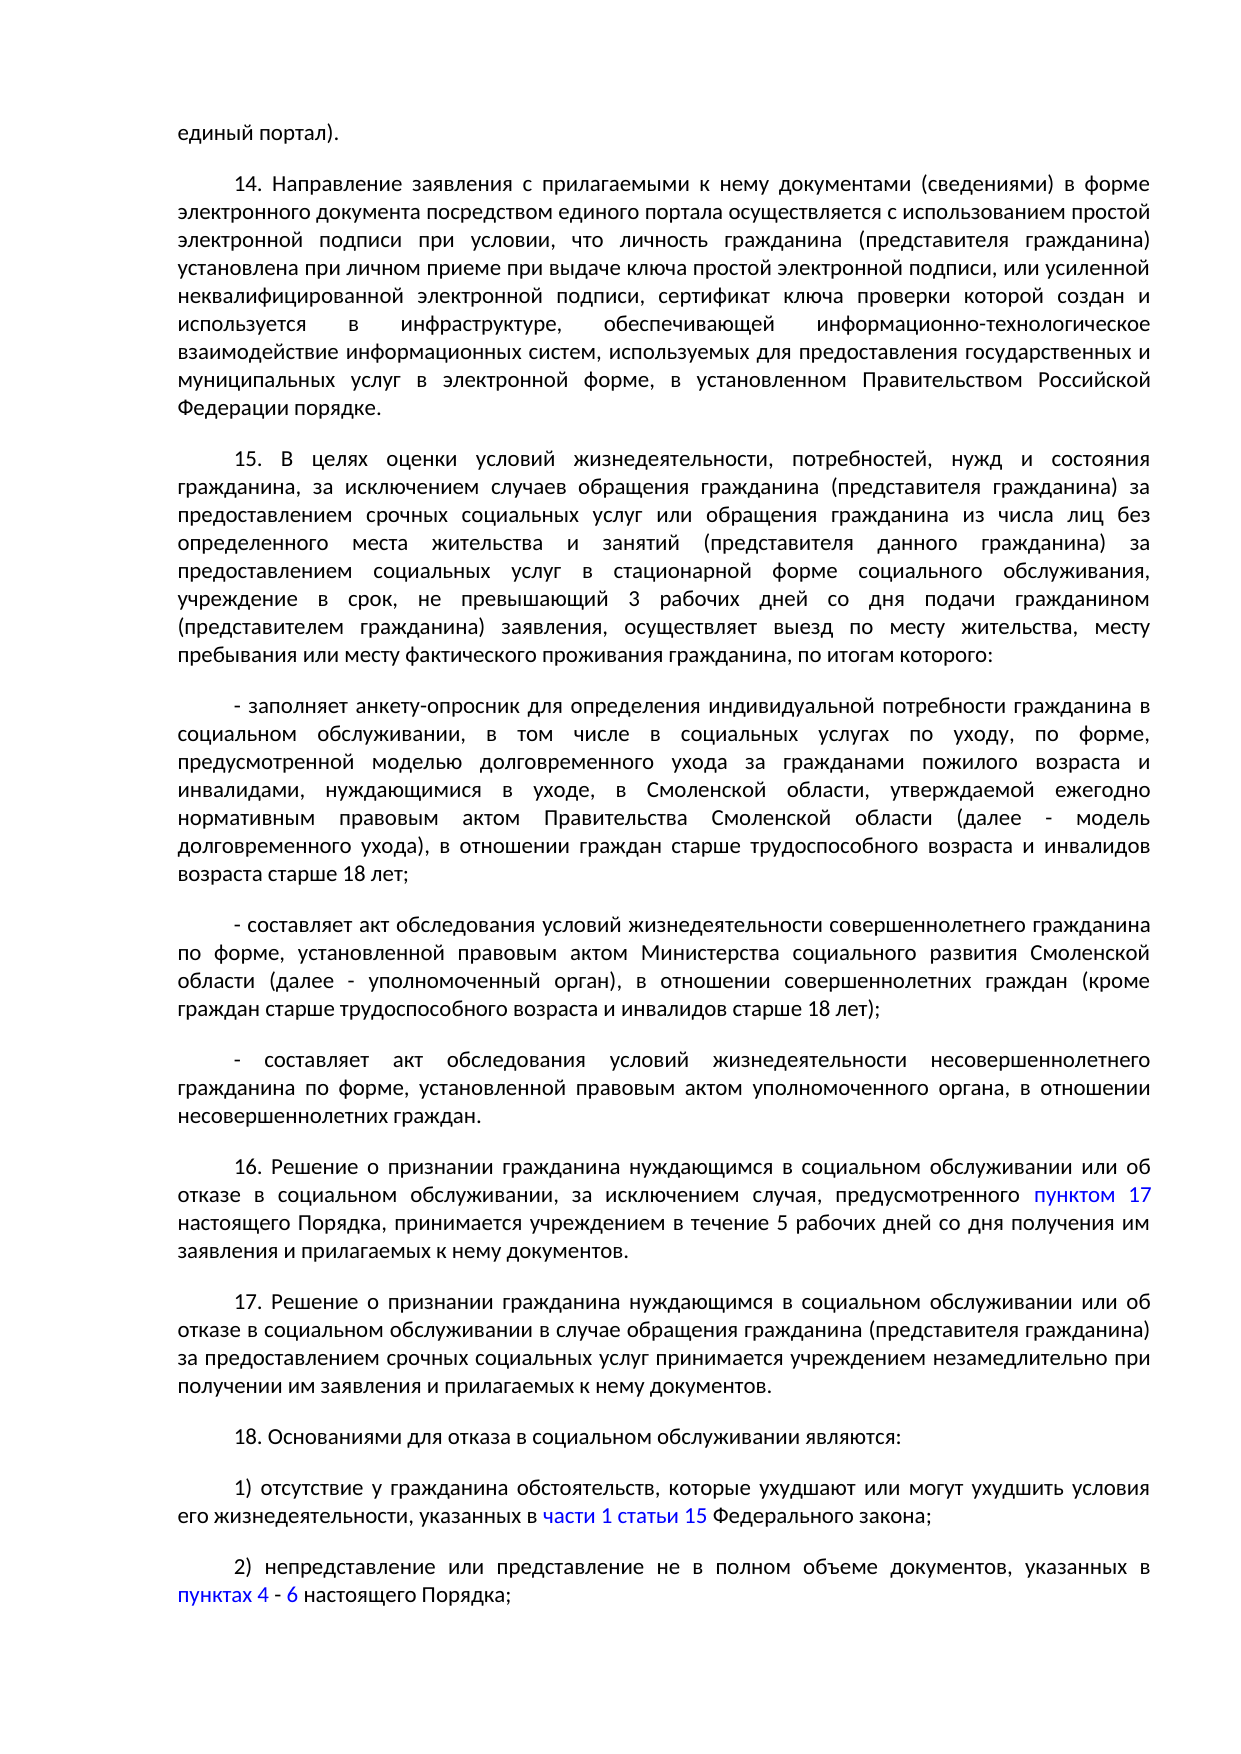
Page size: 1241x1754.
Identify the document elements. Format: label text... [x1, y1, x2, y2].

text - составляет акт обследования условий жизнедеятельности совершеннолетнего гражданина по форме, установленной правовым актом Министерства социального развития Смоленской области (далее - уполномоченный орган), в отношении совершеннолетних граждан (кроме граждан старше трудоспособного возраста и инвалидов старше 18 лет); [177, 910, 1152, 1022]
text 2) непредставление или представление не в полном объеме документов, указанных в пунктах 4 - 6 настоящего Порядка; [177, 1552, 1152, 1608]
text - заполняет анкету-опросник для определения индивидуальной потребности гражданина в социальном обслуживании, в том числе в социальных услугах по уходу, по форме, предусмотренной моделью долговременного ухода за гражданами пожилого возраста и инвалидами, нуждающимися в уходе, в Смоленской области, утверждаемой ежегодно нормативным правовым актом Правительства Смоленской области (далее - модель долговременного ухода), в отношении граждан старше трудоспособного возраста и инвалидов возраста старше 18 лет; [177, 691, 1152, 887]
text 14. Направление заявления с прилагаемыми к нему документами (сведениями) в форме электронного документа посредством единого портала осуществляется с использованием простой электронной подписи при условии, что личность гражданина (представителя гражданина) установлена при личном приеме при выдаче ключа простой электронной подписи, или усиленной неквалифицированной электронной подписи, сертификат ключа проверки которой создан и используется в инфраструктуре, обеспечивающей информационно-технологическое взаимодействие информационных систем, используемых для предоставления государственных и муниципальных услуг в электронной форме, в установленном Правительством Российской Федерации порядке. [177, 169, 1152, 421]
text 15. В целях оценки условий жизнедеятельности, потребностей, нужд и состояния гражданина, за исключением случаев обращения гражданина (представителя гражданина) за предоставлением срочных социальных услуг или обращения гражданина из числа лиц без определенного места жительства и занятий (представителя данного гражданина) за предоставлением социальных услуг в стационарной форме социального обслуживания, учреждение в срок, не превышающий 3 рабочих дней со дня подачи гражданином (представителем гражданина) заявления, осуществляет выезд по месту жительства, месту пребывания или месту фактического проживания гражданина, по итогам которого: [177, 444, 1152, 668]
text 18. Основаниями для отказа в социальном обслуживании являются: [177, 1422, 1152, 1450]
text 17. Решение о признании гражданина нуждающимся в социальном обслуживании или об отказе в социальном обслуживании в случае обращения гражданина (представителя гражданина) за предоставлением срочных социальных услуг принимается учреждением незамедлительно при получении им заявления и прилагаемых к нему документов. [177, 1287, 1152, 1399]
text - составляет акт обследования условий жизнедеятельности несовершеннолетнего гражданина по форме, установленной правовым актом уполномоченного органа, в отношении несовершеннолетних граждан. [177, 1045, 1152, 1129]
text 1) отсутствие у гражданина обстоятельств, которые ухудшают или могут ухудшить условия его жизнедеятельности, указанных в части 1 статьи 15 Федерального закона; [177, 1473, 1152, 1529]
text 16. Решение о признании гражданина нуждающимся в социальном обслуживании или об отказе в социальном обслуживании, за исключением случая, предусмотренного пунктом 17 настоящего Порядка, принимается учреждением в течение 5 рабочих дней со дня получения им заявления и прилагаемых к нему документов. [177, 1152, 1152, 1264]
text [177, 118, 1152, 146]
